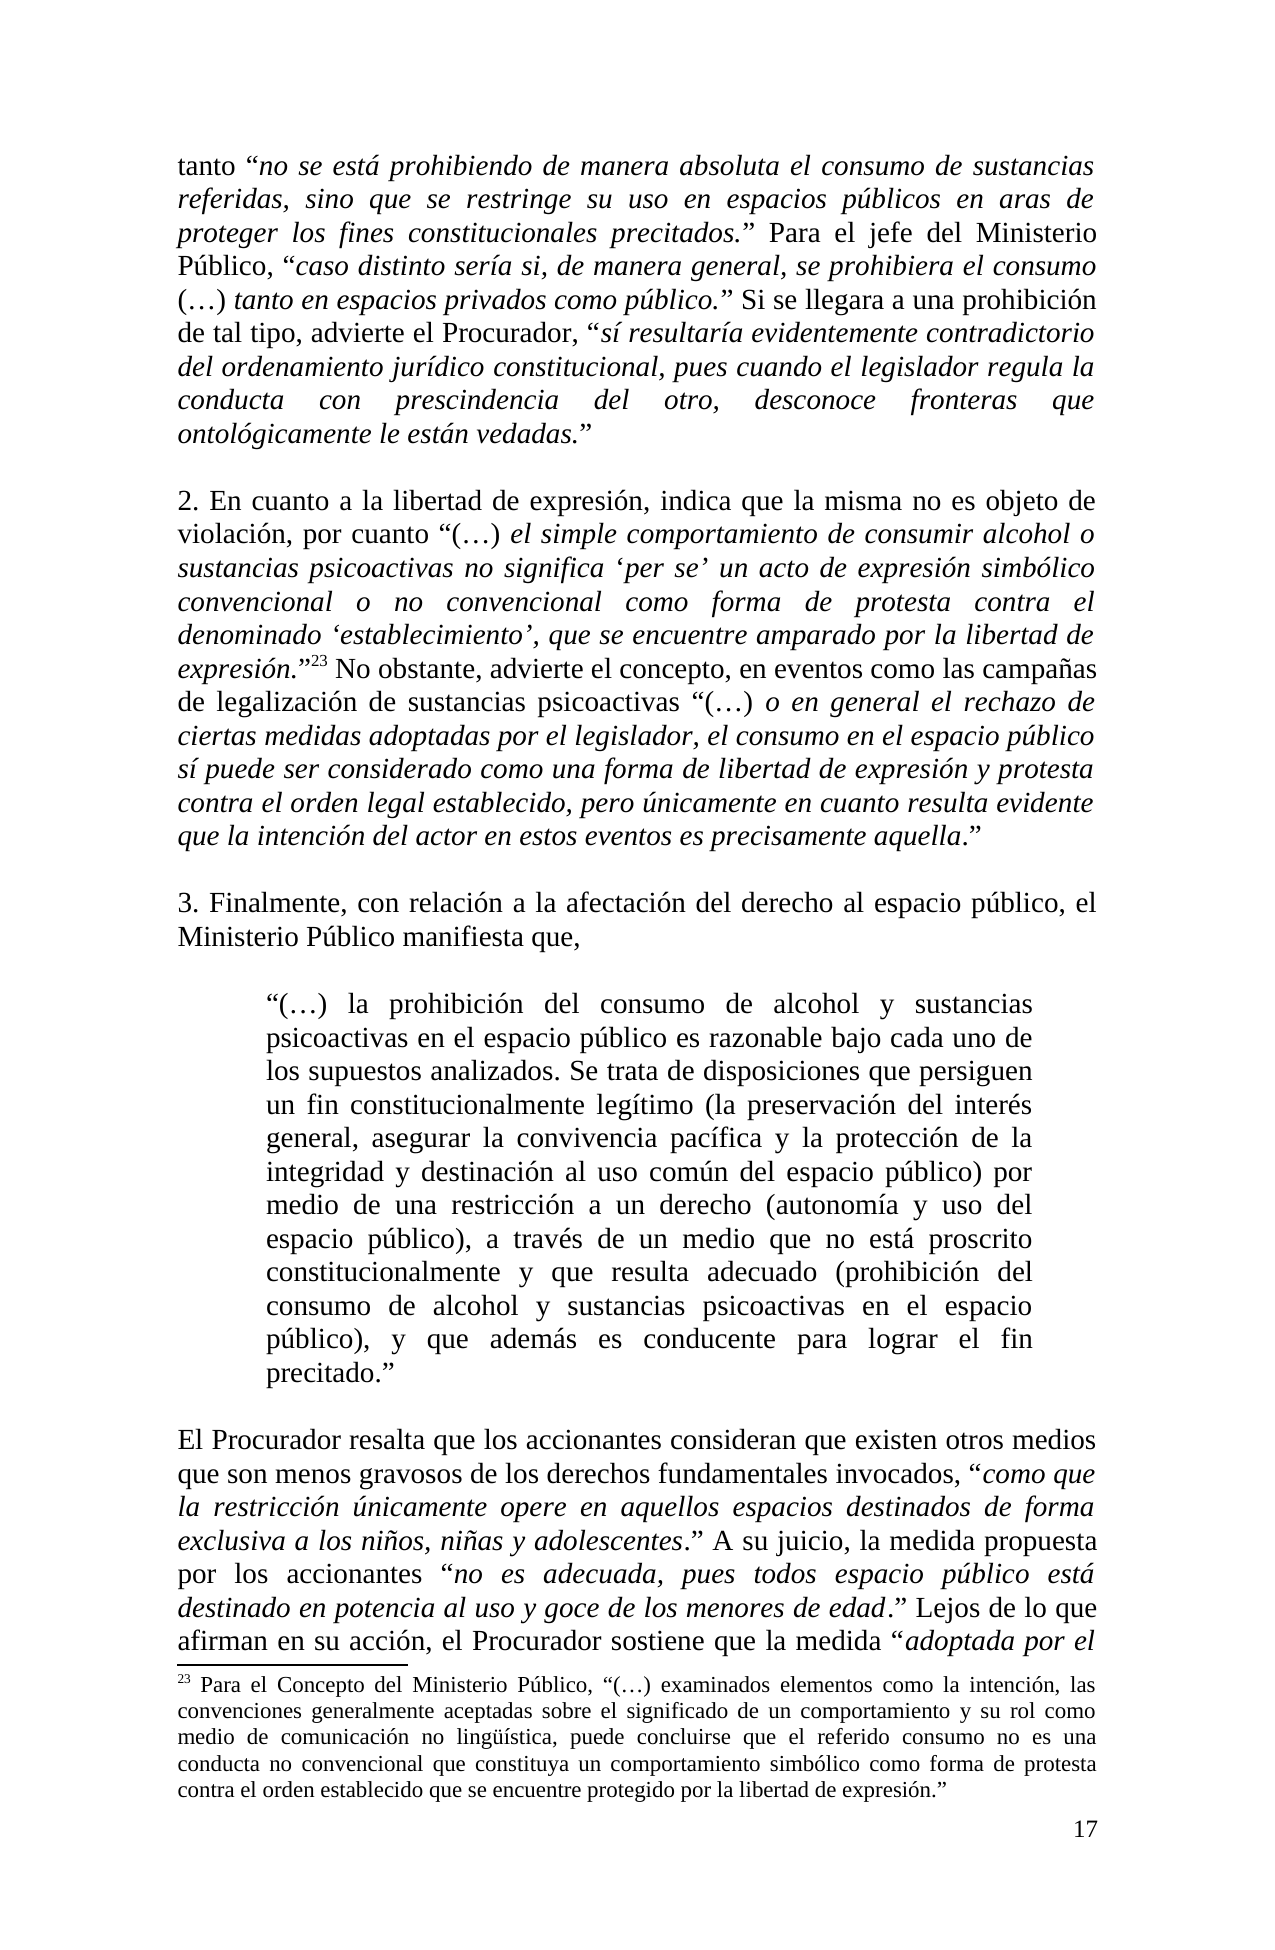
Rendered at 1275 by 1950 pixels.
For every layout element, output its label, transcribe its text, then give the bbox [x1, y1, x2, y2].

text 3. Finalmente, con relación a la afectación del derecho al espacio público, el Ministerio Público manifiesta que, [177, 886, 1098, 953]
text “(…) la prohibición del consumo de alcohol y sustancias psicoactivas en el espacio público es razonable bajo cada uno de los supuestos analizados. Se trata de disposiciones que persiguen un fin constitucionalmente legítimo (la preservación del interés general, asegurar la convivencia pacífica y la protección de la integridad y destinación al uso común del espacio público) por medio de una restricción a un derecho (autonomía y uso del espacio público), a través de un medio que no está proscrito constitucionalmente y que resulta adecuado (prohibición del consumo de alcohol y sustancias psicoactivas en el espacio público), y que además es conducente para lograr el fin precitado.” [266, 986, 1033, 1389]
text 2. En cuanto a la libertad de expresión, indica que la misma no es objeto de violación, por cuanto “(…) el simple comportamiento de consumir alcohol o sustancias psicoactivas no significa ‘per se’ un acto de expresión simbólico convencional o no convencional como forma de protesta contra el denominado ‘establecimiento’, que se encuentre amparado por la libertad de expresión.” No obstante, advierte el concepto, en eventos como las campañas de legalización de sustancias psicoactivas “(…) o en general el rechazo de ciertas medidas adoptadas por el legislador, el consumo en el espacio público sí puede ser considerado como una forma de libertad de expresión y protesta contra el orden legal establecido, pero únicamente en cuanto resulta evidente que la intención del actor en estos eventos es precisamente aquella.” [177, 483, 1098, 852]
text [177, 1422, 1098, 1657]
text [177, 148, 1098, 449]
